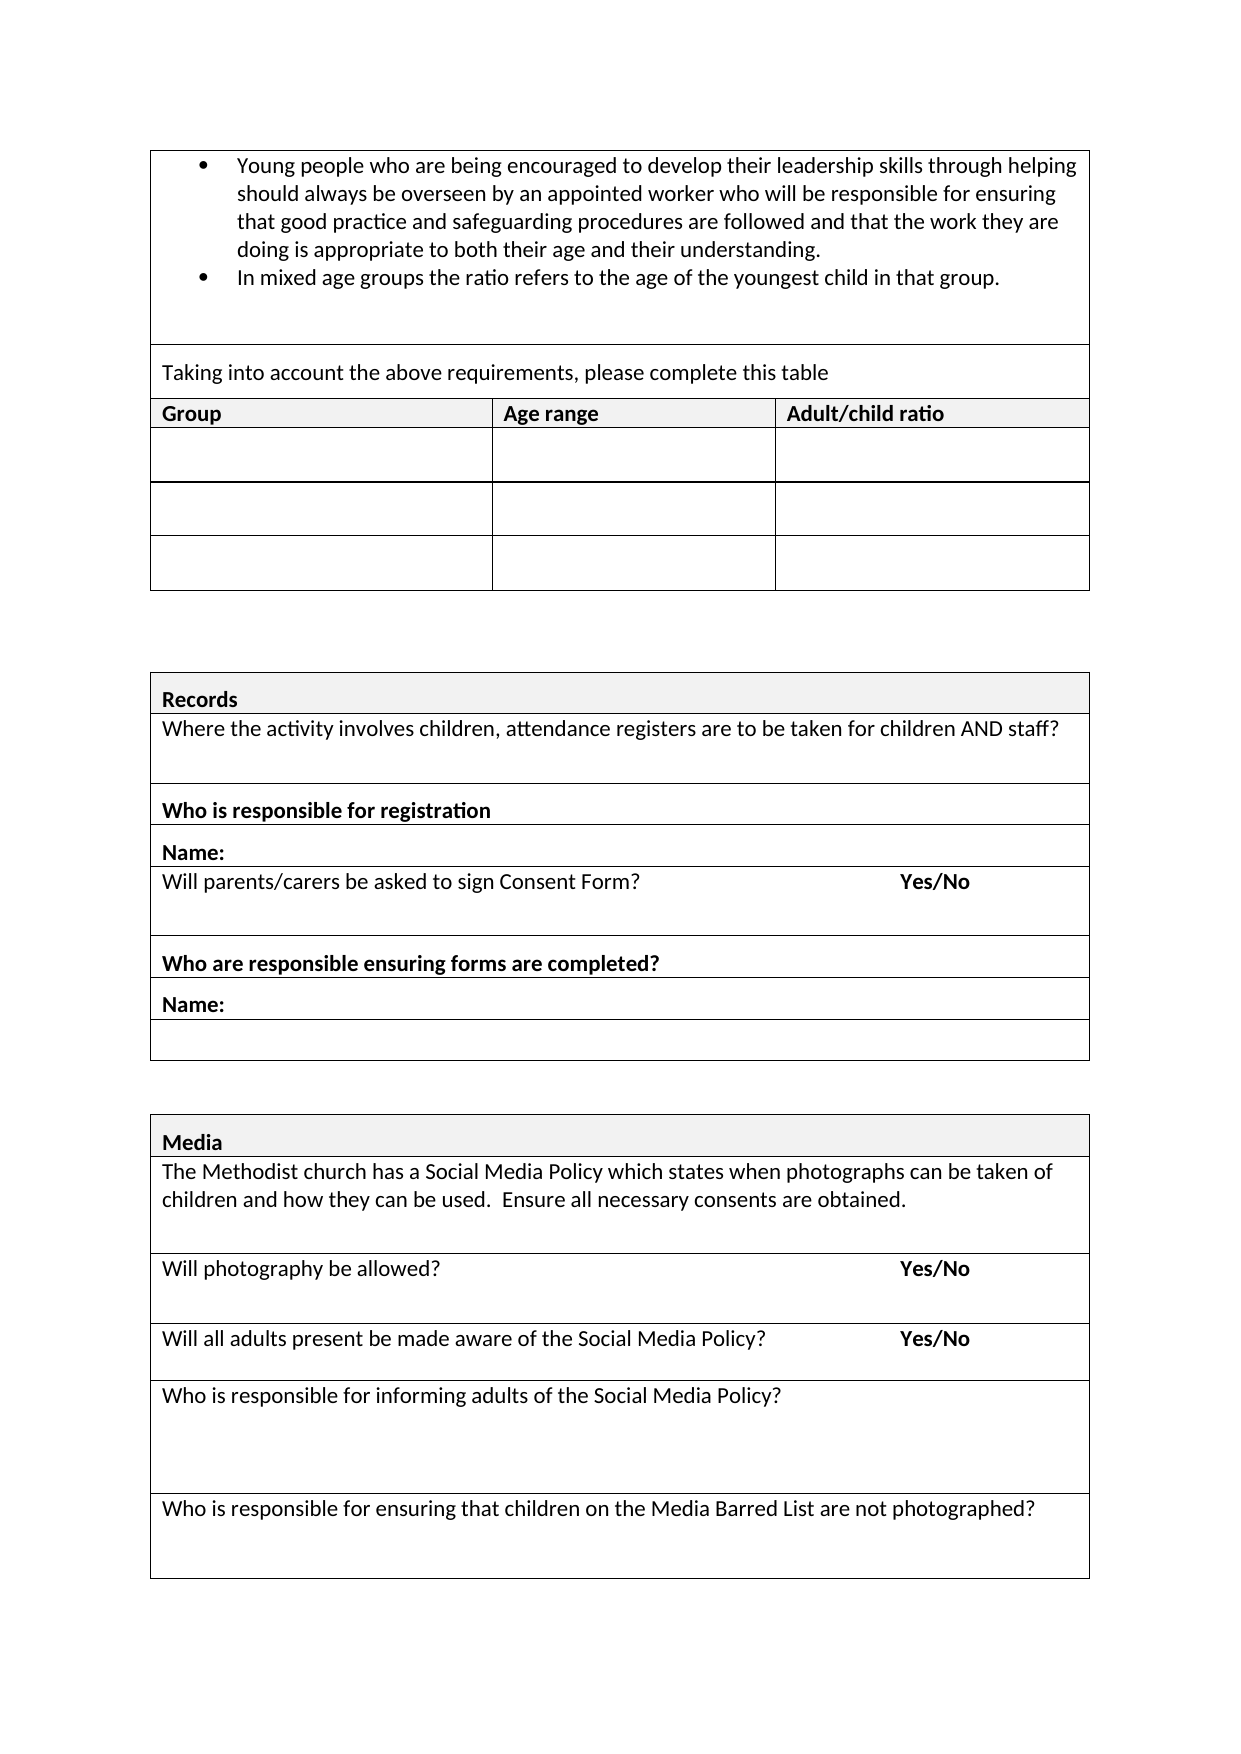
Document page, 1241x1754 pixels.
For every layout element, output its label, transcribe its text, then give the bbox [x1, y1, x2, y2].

table_cell [776, 536, 1089, 589]
table_cell [151, 428, 492, 481]
table_cell [151, 483, 492, 535]
table_cell Will parents/carers be asked to sign Consent Form? Yes/No [151, 867, 1089, 935]
table_header Records [151, 673, 1089, 713]
table_cell Age range [493, 399, 775, 427]
table_cell [493, 483, 775, 535]
table_cell Will photography be allowed? Yes/No [151, 1254, 1089, 1323]
table_cell [493, 428, 775, 481]
table_cell Will all adults present be made aware of the Social Media Policy? Yes/No [151, 1324, 1089, 1380]
table_cell [151, 536, 492, 589]
table_cell [776, 428, 1089, 481]
table_cell Group [151, 399, 492, 427]
table_cell Who is responsible for ensuring that children on the Media Barred List are not photographed? [151, 1494, 1089, 1578]
table_cell Taking into account the above requirements, please complete this table [151, 345, 1089, 398]
table_cell [151, 1020, 1089, 1060]
table_cell [493, 536, 775, 589]
table_header Media [151, 1115, 1089, 1156]
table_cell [151, 151, 1089, 344]
table_cell Name: [151, 978, 1089, 1018]
table_cell Name: [151, 825, 1089, 866]
table_cell Who are responsible ensuring forms are completed? [151, 936, 1089, 977]
table_cell The Methodist church has a Social Media Policy which states when photographs can be taken of children and how they can be used. Ensure all necessary consents are obtained. [151, 1157, 1089, 1253]
table_cell Adult/child ratio [776, 399, 1089, 427]
table_cell [776, 483, 1089, 535]
table_cell Who is responsible for informing adults of the Social Media Policy? [151, 1381, 1089, 1493]
table_cell Where the activity involves children, attendance registers are to be taken for children AND staff? [151, 714, 1089, 783]
table_cell Who is responsible for registration [151, 784, 1089, 824]
